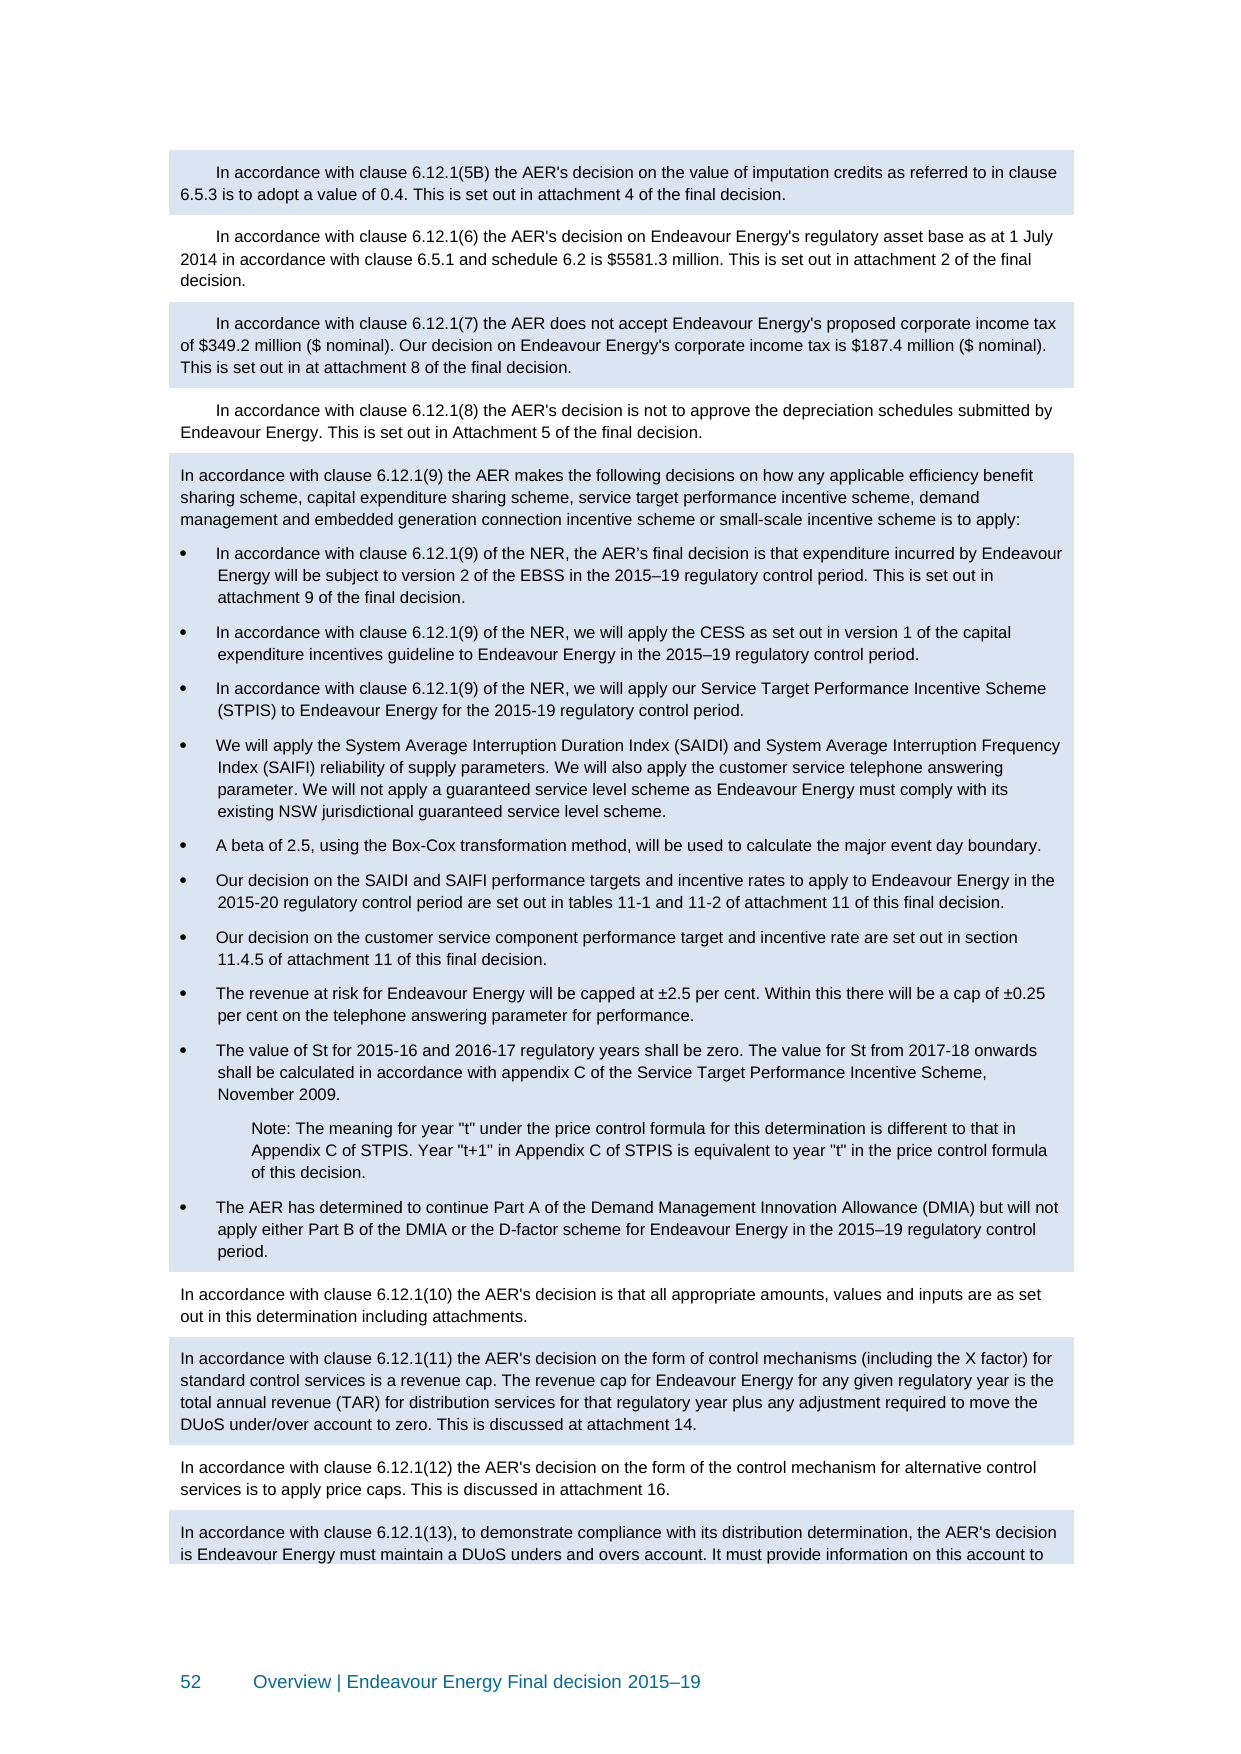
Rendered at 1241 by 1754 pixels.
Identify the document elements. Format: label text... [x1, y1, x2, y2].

picture [348, 1675, 357, 1680]
picture [444, 1675, 453, 1680]
table_cell In accordance with clause 6.12.1(6) the AER's decision on Endeavour Energy's regulatory asset base as at 1 July 2014 in accordance with clause 6.5.1 and schedule 6.2 is $5581.3 million. This is set out in attachment 2 of the final decision. [169, 215, 1074, 302]
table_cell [169, 1510, 1074, 1564]
table_cell In accordance with clause 6.12.1(11) the AER's decision on the form of control mechanisms (including the X factor) for standard control services is a revenue cap. The revenue cap for Endeavour Energy for any given regulatory year is the total annual revenue (TAR) for distribution services for that regulatory year plus any adjustment required to move the DUoS under/over account to zero. This is discussed at attachment 14. [169, 1337, 1074, 1445]
picture [523, 1678, 527, 1688]
table_cell In accordance with clause 6.12.1(10) the AER's decision is that all appropriate amounts, values and inputs are as set out in this determination including attachments. [169, 1272, 1074, 1337]
table_cell In accordance with clause 6.12.1(12) the AER's decision on the form of the control mechanism for alternative control services is to apply price caps. This is discussed in attachment 16. [169, 1445, 1074, 1510]
table_cell In accordance with clause 6.12.1(9) the AER makes the following decisions on how any applicable efficiency benefit sharing scheme, capital expenditure sharing scheme, service target performance incentive scheme, demand management and embedded generation connection incentive scheme or small-scale incentive scheme is to apply: In accordance with clause 6.12.1(9) of the NER, the AER’s final decision is that expenditure incurred by Endeavour Energy will be subject to version 2 of the EBSS in the 2015–19 regulatory control period. This is set out in attachment 9 of the final decision. In accordance with clause 6.12.1(9) of the NER, we will apply the CESS as set out in version 1 of the capital expenditure incentives guideline to Endeavour Energy in the 2015–19 regulatory control period. In accordance with clause 6.12.1(9) of the NER, we will apply our Service Target Performance Incentive Scheme (STPIS) to Endeavour Energy for the 2015-19 regulatory control period. We will apply the System Average Interruption Duration Index (SAIDI) and System Average Interruption Frequency Index (SAIFI) reliability of supply parameters. We will also apply the customer service telephone answering parameter. We will not apply a guaranteed service level scheme as Endeavour Energy must comply with its existing NSW jurisdictional guaranteed service level scheme. A beta of 2.5, using the Box-Cox transformation method, will be used to calculate the major event day boundary. Our decision on the SAIDI and SAIFI performance targets and incentive rates to apply to Endeavour Energy in the 2015-20 regulatory control period are set out in tables 11-1 and 11-2 of attachment 11 of this final decision. Our decision on the customer service component performance target and incentive rate are set out in section 11.4.5 of attachment 11 of this final decision. The revenue at risk for Endeavour Energy will be capped at ±2.5 per cent. Within this there will be a cap of ±0.25 per cent on the telephone answering parameter for performance. The value of St for 2015-16 and 2016-17 regulatory years shall be zero. The value for St from 2017-18 onwards shall be calculated in accordance with appendix C of the Service Target Performance Incentive Scheme, November 2009. Note: The meaning for year "t" under the price control formula for this determination is different to that in Appendix C of STPIS. Year "t+1" in Appendix C of STPIS is equivalent to year "t" in the price control formula of this decision. The AER has determined to continue Part A of the Demand Management Innovation Allowance (DMIA) but will not apply either Part B of the DMIA or the D-factor scheme for Endeavour Energy in the 2015–19 regulatory control period. [169, 453, 1074, 1272]
table_cell In accordance with clause 6.12.1(5B) the AER's decision on the value of imputation credits as referred to in clause 6.5.3 is to adopt a value of 0.4. This is set out in attachment 4 of the final decision. [169, 150, 1074, 215]
table_cell In accordance with clause 6.12.1(7) the AER does not accept Endeavour Energy's proposed corporate income tax of $349.2 million ($ nominal). Our decision on Endeavour Energy's corporate income tax is $187.4 million ($ nominal). This is set out in at attachment 8 of the final decision. [169, 302, 1074, 388]
table_cell In accordance with clause 6.12.1(8) the AER's decision is not to approve the depreciation schedules submitted by Endeavour Energy. This is set out in Attachment 5 of the final decision. [169, 388, 1074, 453]
